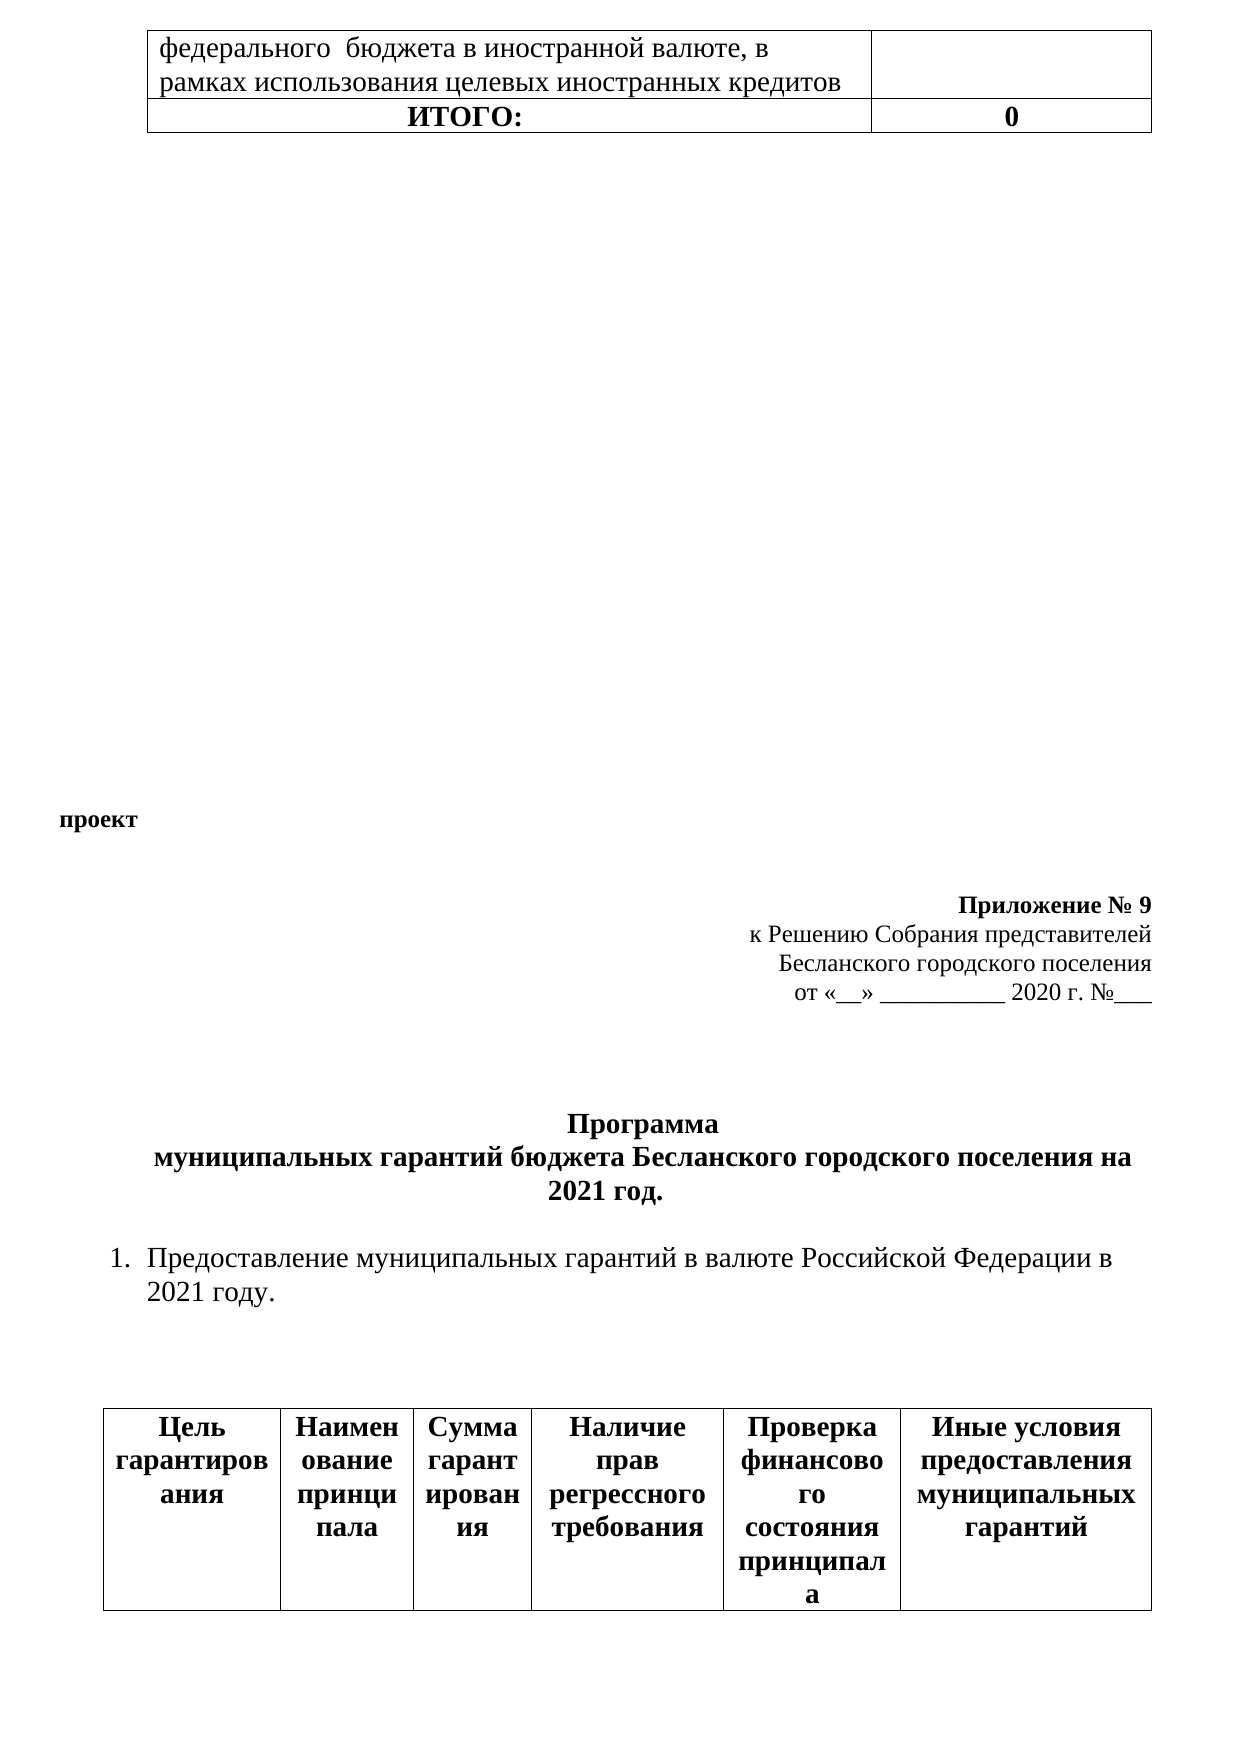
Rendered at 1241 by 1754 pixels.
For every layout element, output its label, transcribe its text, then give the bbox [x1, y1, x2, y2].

text муниципальных гарантий бюджета Бесланского городского поселения на 2021 год. [59, 1139, 1152, 1207]
text к Решению Собрания представителей [59, 919, 1152, 948]
table_header Наименование принципала [281, 1409, 413, 1610]
text Бесланского городского поселения [59, 948, 1152, 977]
table_header Иные условия предоставления муниципальных гарантий [901, 1409, 1151, 1610]
list Предоставление муниципальных гарантий в валюте Российской Федерации в 2021 году. [109, 1240, 1152, 1307]
text Программа [59, 1106, 1152, 1139]
table_cell 0 [872, 31, 1151, 98]
table_header Проверка финансового состояния принципала [724, 1409, 900, 1610]
text Приложение № 9 [59, 890, 1152, 919]
table_cell ИТОГО: [148, 99, 871, 132]
text проект [59, 804, 1152, 833]
table_header Наличие прав регрессного требования [532, 1409, 723, 1610]
table_header Сумма гарантирования [414, 1409, 531, 1610]
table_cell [148, 31, 871, 98]
table_header Цель гарантирования [104, 1409, 280, 1610]
text от «__» __________ 2020 г. №___ [59, 977, 1152, 1005]
table_cell 0 [872, 99, 1151, 132]
